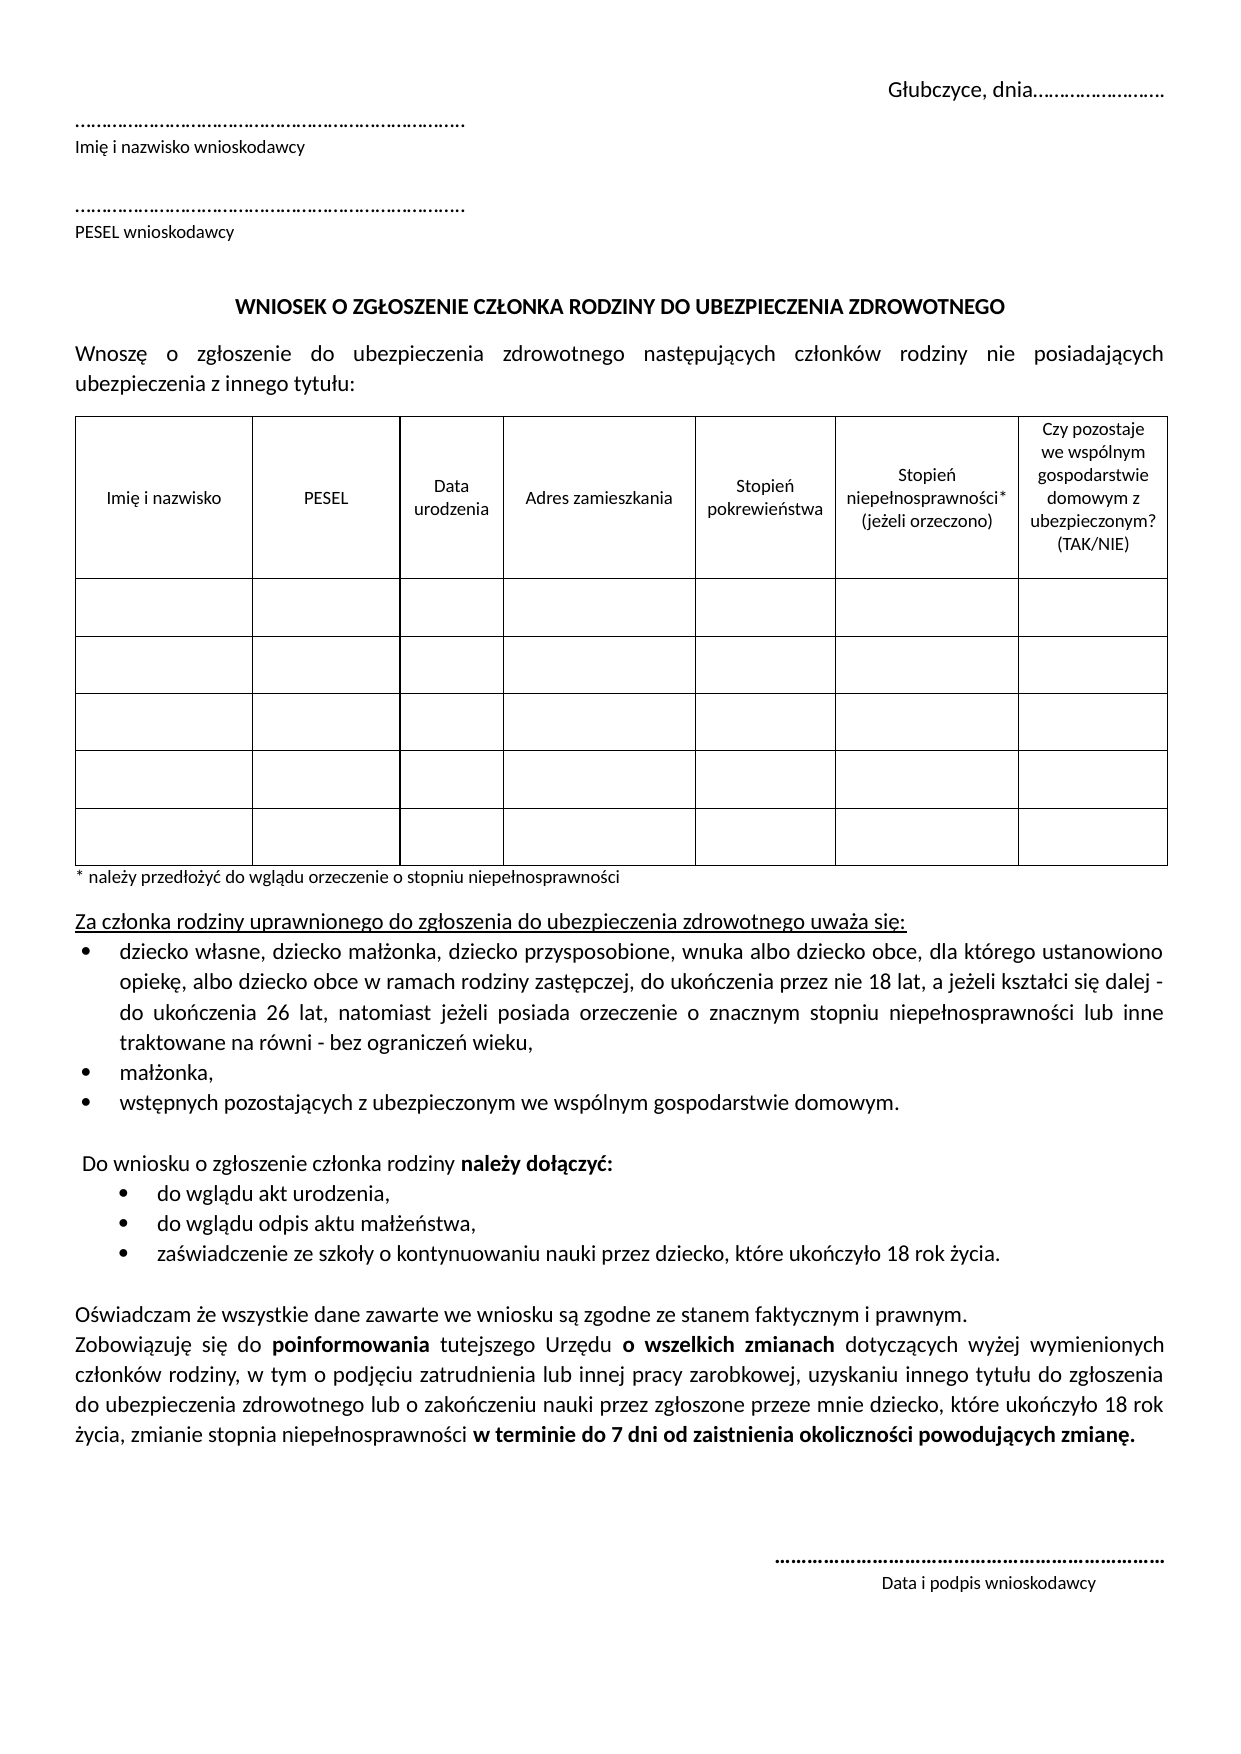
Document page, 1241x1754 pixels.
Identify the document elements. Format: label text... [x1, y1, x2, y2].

table_cell [253, 694, 399, 750]
table_header Czy pozostaje we wspólnym gospodarstwie domowym z ubezpieczonym? (TAK/NIE) [1019, 417, 1167, 577]
table_header PESEL [253, 417, 399, 577]
text Głubczyce, dnia……………………. [75, 75, 1165, 103]
table_cell [696, 751, 835, 807]
text * należy przedłożyć do wglądu orzeczenie o stopniu niepełnosprawności [75, 866, 1165, 888]
table_cell [504, 751, 695, 807]
table_header Imię i nazwisko [76, 417, 252, 577]
table_cell [1019, 751, 1167, 807]
table_cell [253, 751, 399, 807]
table_cell [401, 809, 503, 864]
table_cell [1019, 809, 1167, 864]
text PESEL wnioskodawcy [75, 221, 1165, 243]
text Oświadczam że wszystkie dane zawarte we wniosku są zgodne ze stanem faktycznym i prawnym. [75, 1300, 1165, 1328]
table_cell [836, 809, 1018, 864]
table_cell [76, 751, 252, 807]
list zaświadczenie ze szkoły o kontynuowaniu nauki przez dziecko, które ukończyło 18 rok życia. [119, 1239, 1165, 1267]
table_cell [504, 637, 695, 693]
list małżonka, [82, 1058, 1165, 1086]
table_cell [504, 579, 695, 636]
text WNIOSEK O ZGŁOSZENIE CZŁONKA RODZINY DO UBEZPIECZENIA ZDROWOTNEGO [75, 292, 1165, 320]
text Wnoszę o zgłoszenie do ubezpieczenia zdrowotnego następujących członków rodziny nie posiadających ubezpieczenia z innego tytułu: [75, 339, 1165, 397]
table_cell [1019, 579, 1167, 636]
text ……………………………………………………………… [75, 1541, 1165, 1569]
table_cell [696, 579, 835, 636]
text Data i podpis wnioskodawcy [739, 1572, 1165, 1594]
table_cell [401, 694, 503, 750]
table_cell [76, 579, 252, 636]
list wstępnych pozostających z ubezpieczonym we wspólnym gospodarstwie domowym. [82, 1088, 1165, 1116]
table_cell [696, 694, 835, 750]
table_cell [253, 809, 399, 864]
table_cell [401, 751, 503, 807]
table_cell [76, 637, 252, 693]
table_cell [696, 637, 835, 693]
table_header Stopień pokrewieństwa [696, 417, 835, 577]
table_cell [836, 637, 1018, 693]
table_cell [76, 694, 252, 750]
table_header Data urodzenia [401, 417, 503, 577]
table_header Stopień niepełnosprawności* (jeżeli orzeczono) [836, 417, 1018, 577]
table_cell [253, 637, 399, 693]
text Imię i nazwisko wnioskodawcy [75, 135, 1165, 158]
text ……………………………………………………………….. [75, 105, 1165, 133]
list dziecko własne, dziecko małżonka, dziecko przysposobione, wnuka albo dziecko obce, dla którego ustanowiono opiekę, albo dziecko obce w ramach rodziny zastępczej, do ukończenia przez nie 18 lat, a jeżeli kształci się dalej - do ukończenia 26 lat, natomiast jeżeli posiada orzeczenie o znacznym stopniu niepełnosprawności lub inne traktowane na równi - bez ograniczeń wieku, [82, 937, 1165, 1056]
text Zobowiązuję się do poinformowania tutejszego Urzędu o wszelkich zmianach dotyczących wyżej wymienionych członków rodziny, w tym o podjęciu zatrudnienia lub innej pracy zarobkowej, uzyskaniu innego tytułu do zgłoszenia do ubezpieczenia zdrowotnego lub o zakończeniu nauki przez zgłoszone przeze mnie dziecko, które ukończyło 18 rok życia, zmianie stopnia niepełnosprawności w terminie do 7 dni od zaistnienia okoliczności powodujących zmianę. [75, 1330, 1165, 1448]
table_cell [401, 579, 503, 636]
table_cell [504, 694, 695, 750]
table_cell [1019, 694, 1167, 750]
list do wglądu akt urodzenia, [119, 1179, 1165, 1207]
text Za członka rodziny uprawnionego do zgłoszenia do ubezpieczenia zdrowotnego uważa się: [75, 907, 1165, 935]
table_cell [836, 751, 1018, 807]
table_cell [253, 579, 399, 636]
table_cell [696, 809, 835, 864]
table_cell [76, 809, 252, 864]
table_cell [401, 637, 503, 693]
table_header Adres zamieszkania [504, 417, 695, 577]
table_cell [836, 579, 1018, 636]
table_cell [504, 809, 695, 864]
table_cell [1019, 637, 1167, 693]
text Do wniosku o zgłoszenie członka rodziny należy dołączyć: [82, 1149, 1165, 1177]
table_cell [836, 694, 1018, 750]
text ……………………………………………………………….. [75, 190, 1165, 218]
list do wglądu odpis aktu małżeństwa, [119, 1209, 1165, 1237]
